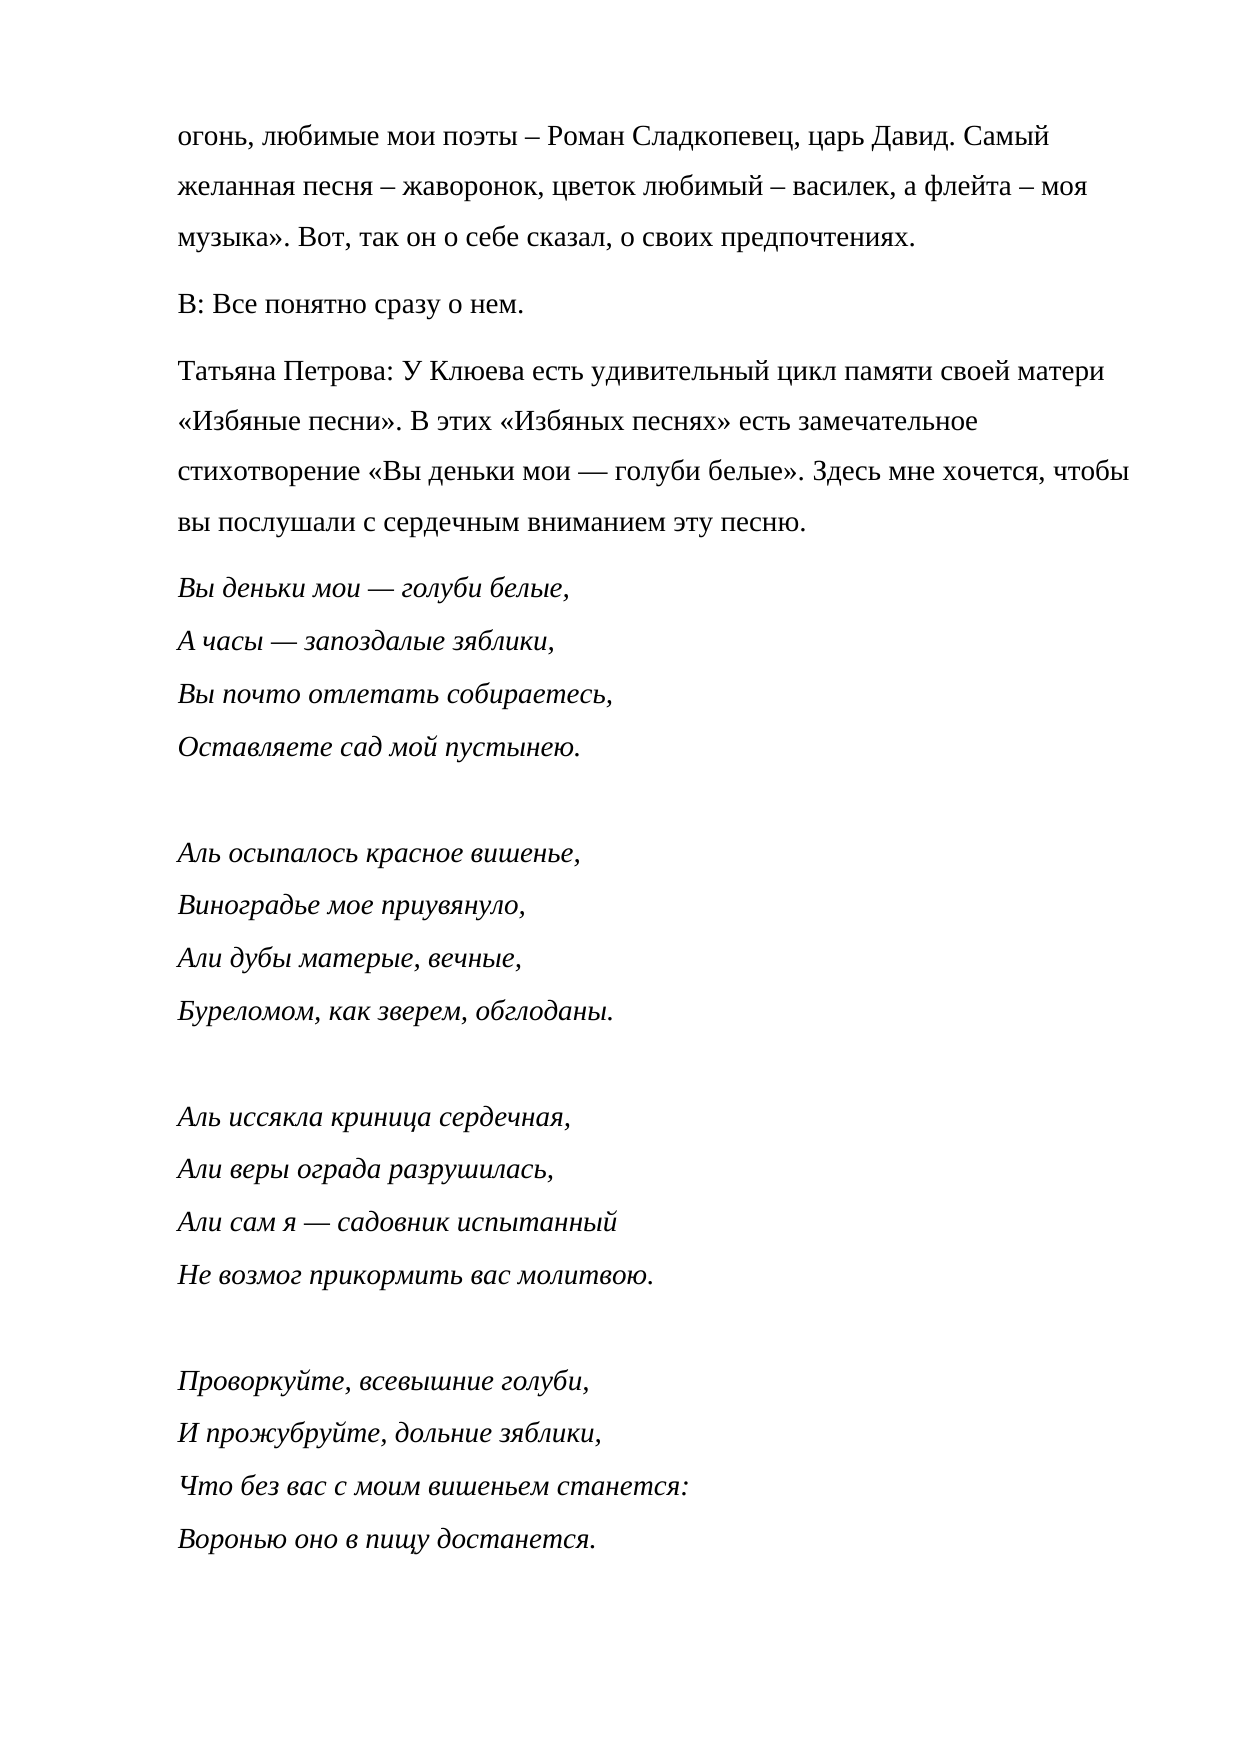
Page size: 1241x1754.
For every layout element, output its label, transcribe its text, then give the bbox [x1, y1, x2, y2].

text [177, 118, 1152, 252]
text Али сам я — садовник испытанный [177, 1204, 1152, 1238]
text И прожубруйте, дольние зяблики, [177, 1416, 1152, 1449]
text Аль осыпалось красное вишенье, [177, 835, 1152, 868]
text Не возмог прикормить вас молитвою. [177, 1257, 1152, 1291]
text Али дубы матерые, вечные, [177, 940, 1152, 974]
text Проворкуйте, всевышние голуби, [177, 1363, 1152, 1396]
text Воронью оно в пищу достанется. [177, 1521, 1152, 1555]
text Виноградье мое приувянуло, [177, 887, 1152, 921]
text В: Все понятно сразу о нем. [177, 286, 1152, 319]
text Буреломом, как зверем, обглоданы. [177, 993, 1152, 1027]
text Али веры ограда разрушилась, [177, 1152, 1152, 1185]
text Что без вас с моим вишеньем станется: [177, 1468, 1152, 1502]
text Оставляете сад мой пустынею. [177, 729, 1152, 763]
text Вы почто отлетать собираетесь, [177, 676, 1152, 710]
text Вы деньки мои — голуби белые, [177, 571, 1152, 604]
text Татьяна Петрова: У Клюева есть удивительный цикл памяти своей матери «Избяные песни». В этих «Избяных песнях» есть замечательное стихотворение «Вы деньки мои — голуби белые». Здесь мне хочется, чтобы вы послушали с сердечным вниманием эту песню. [177, 353, 1152, 537]
text Аль иссякла криница сердечная, [177, 1099, 1152, 1132]
text А часы — запоздалые зяблики, [177, 623, 1152, 657]
